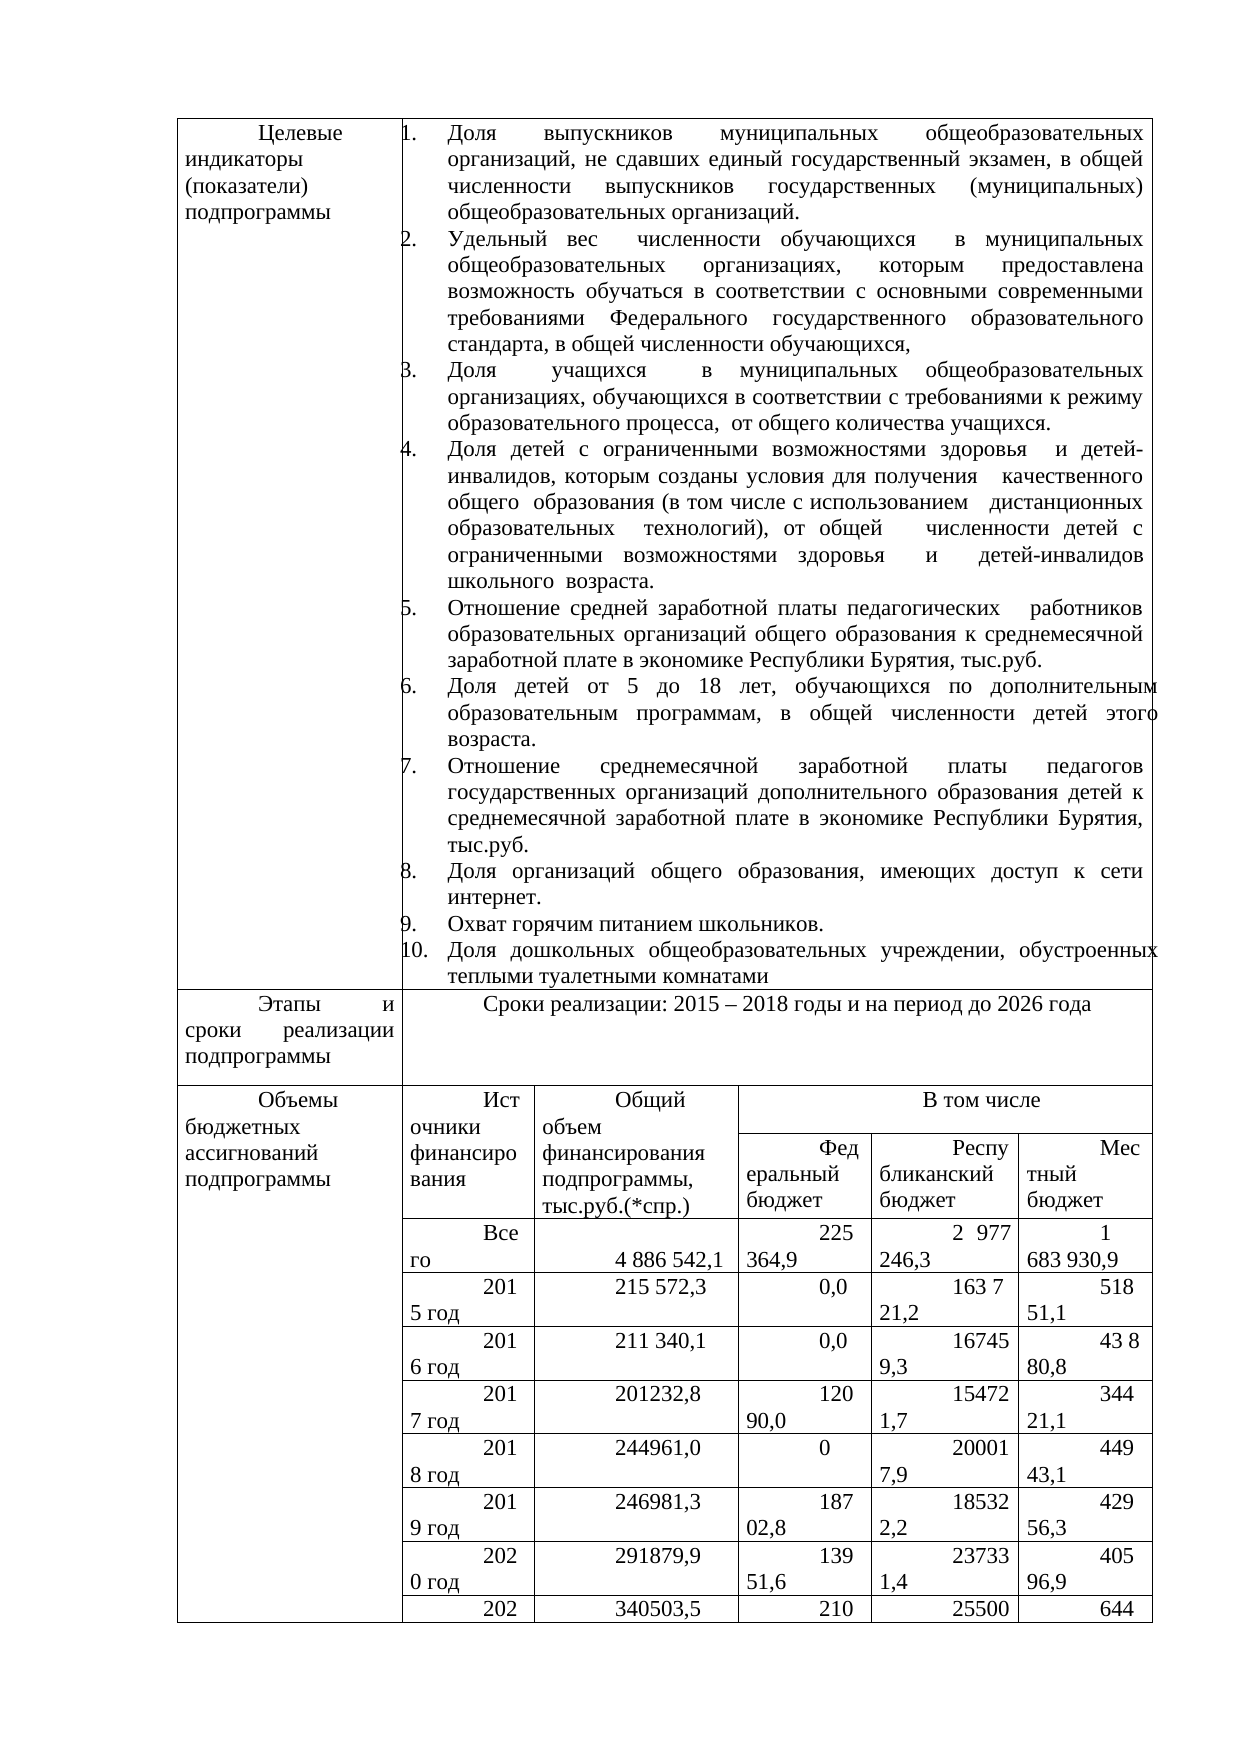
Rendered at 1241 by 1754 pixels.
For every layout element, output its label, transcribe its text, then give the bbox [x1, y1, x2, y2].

table_cell 44943,1 [1019, 1434, 1152, 1487]
table_cell 12090,0 [739, 1381, 871, 1433]
table_cell Доля выпускников муниципальных общеобразовательных организаций, не сдавших единый государственный экзамен, в общей численности выпускников государственных (муниципальных) общеобразовательных организаций. Удельный вес численности обучающихся в муниципальных общеобразовательных организациях, которым предоставлена возможность обучаться в соответствии с основными современными требованиями Федерального государственного образовательного стандарта, в общей численности обучающихся, Доля учащихся в муниципальных общеобразовательных организациях, обучающихся в соответствии с требованиями к режиму образовательного процесса, от общего количества учащихся. Доля детей с ограниченными возможностями здоровья и детей-инвалидов, которым созданы условия для получения качественного общего образования (в том числе с использованием дистанционных образовательных технологий), от общей численности детей с ограниченными возможностями здоровья и детей-инвалидов школьного возраста. Отношение средней заработной платы педагогических работников образовательных организаций общего образования к среднемесячной заработной плате в экономике Республики Бурятия, тыс.руб. Доля детей от 5 до 18 лет, обучающихся по дополнительным образовательным программам, в общей численности детей этого возраста. Отношение среднемесячной заработной платы педагогов государственных организаций дополнительного образования детей к среднемесячной заработной плате в экономике Республики Бурятия, тыс.руб. Доля организаций общего образования, имеющих доступ к сети интернет. Охват горячим питанием школьников. Доля дошкольных общеобразовательных учреждении, обустроенных теплыми туалетными комнатами [403, 119, 1152, 989]
table_cell 34421,1 [1019, 1381, 1152, 1433]
table_cell 163 721,2 [872, 1273, 1018, 1326]
table_cell В том числе [739, 1086, 1152, 1133]
table_cell 42956,3 [1019, 1488, 1152, 1541]
table_cell 211 340,1 [535, 1327, 738, 1379]
table_cell 167459,3 [872, 1327, 1018, 1379]
table_cell 2018 год [403, 1434, 534, 1487]
table_cell 13951,6 [739, 1542, 871, 1594]
table_cell 2016 год [403, 1327, 534, 1379]
table_cell Всего [403, 1219, 534, 1272]
table_cell Целевые индикаторы (показатели) подпрограммы [178, 119, 402, 989]
table_cell 51851,1 [1019, 1273, 1152, 1326]
table_cell Федеральный бюджет [739, 1134, 871, 1218]
table_cell 18702,8 [739, 1488, 871, 1541]
table_cell Местный бюджет [1019, 1134, 1152, 1218]
table_cell 21028,2 [739, 1596, 871, 1622]
table_cell 237331,4 [872, 1542, 1018, 1594]
table_cell 40596,9 [1019, 1542, 1152, 1594]
table_cell 2021 год [403, 1596, 534, 1622]
table_cell 0,0 [739, 1273, 871, 1326]
table_cell 201232,8 [535, 1381, 738, 1433]
table_cell Источники финансирования [403, 1086, 534, 1218]
table_cell 200017,9 [872, 1434, 1018, 1487]
table_cell Республиканский бюджет [872, 1134, 1018, 1218]
table_cell 154721,7 [872, 1381, 1018, 1433]
table_cell Объемы бюджетных ассигнований подпрограммы [178, 1086, 402, 1622]
table_cell 291879,9 [535, 1542, 738, 1594]
table_cell 185322,2 [872, 1488, 1018, 1541]
table_cell 340503,5 [535, 1596, 738, 1622]
table_cell 43 880,8 [1019, 1327, 1152, 1379]
table_cell Общий объем финансирования подпрограммы, тыс.руб.(*спр.) [535, 1086, 738, 1218]
table_cell 2015 год [403, 1273, 534, 1326]
table_cell 0 [739, 1434, 871, 1487]
table_cell 2017 год [403, 1381, 534, 1433]
table_cell 0,0 [739, 1327, 871, 1379]
table_cell 225 364,9 [739, 1219, 871, 1272]
table_cell 1 683 930,9 [1019, 1219, 1152, 1272]
table_cell 215 572,3 [535, 1273, 738, 1326]
table_cell 244961,0 [535, 1434, 738, 1487]
table_cell 64466,7 [1019, 1596, 1152, 1622]
table_cell 2 977 246,3 [872, 1219, 1018, 1272]
table_cell 2019 год [403, 1488, 534, 1541]
table_cell 246981,3 [535, 1488, 738, 1541]
table_cell 255008,6 [872, 1596, 1018, 1622]
table_cell Сроки реализации: 2015 – 2018 годы и на период до 2026 года [403, 990, 1152, 1085]
table_cell 4 886 542,1 [535, 1219, 738, 1272]
table_cell Этапы и сроки реализации подпрограммы [178, 990, 402, 1085]
table_cell 2020 год [403, 1542, 534, 1594]
